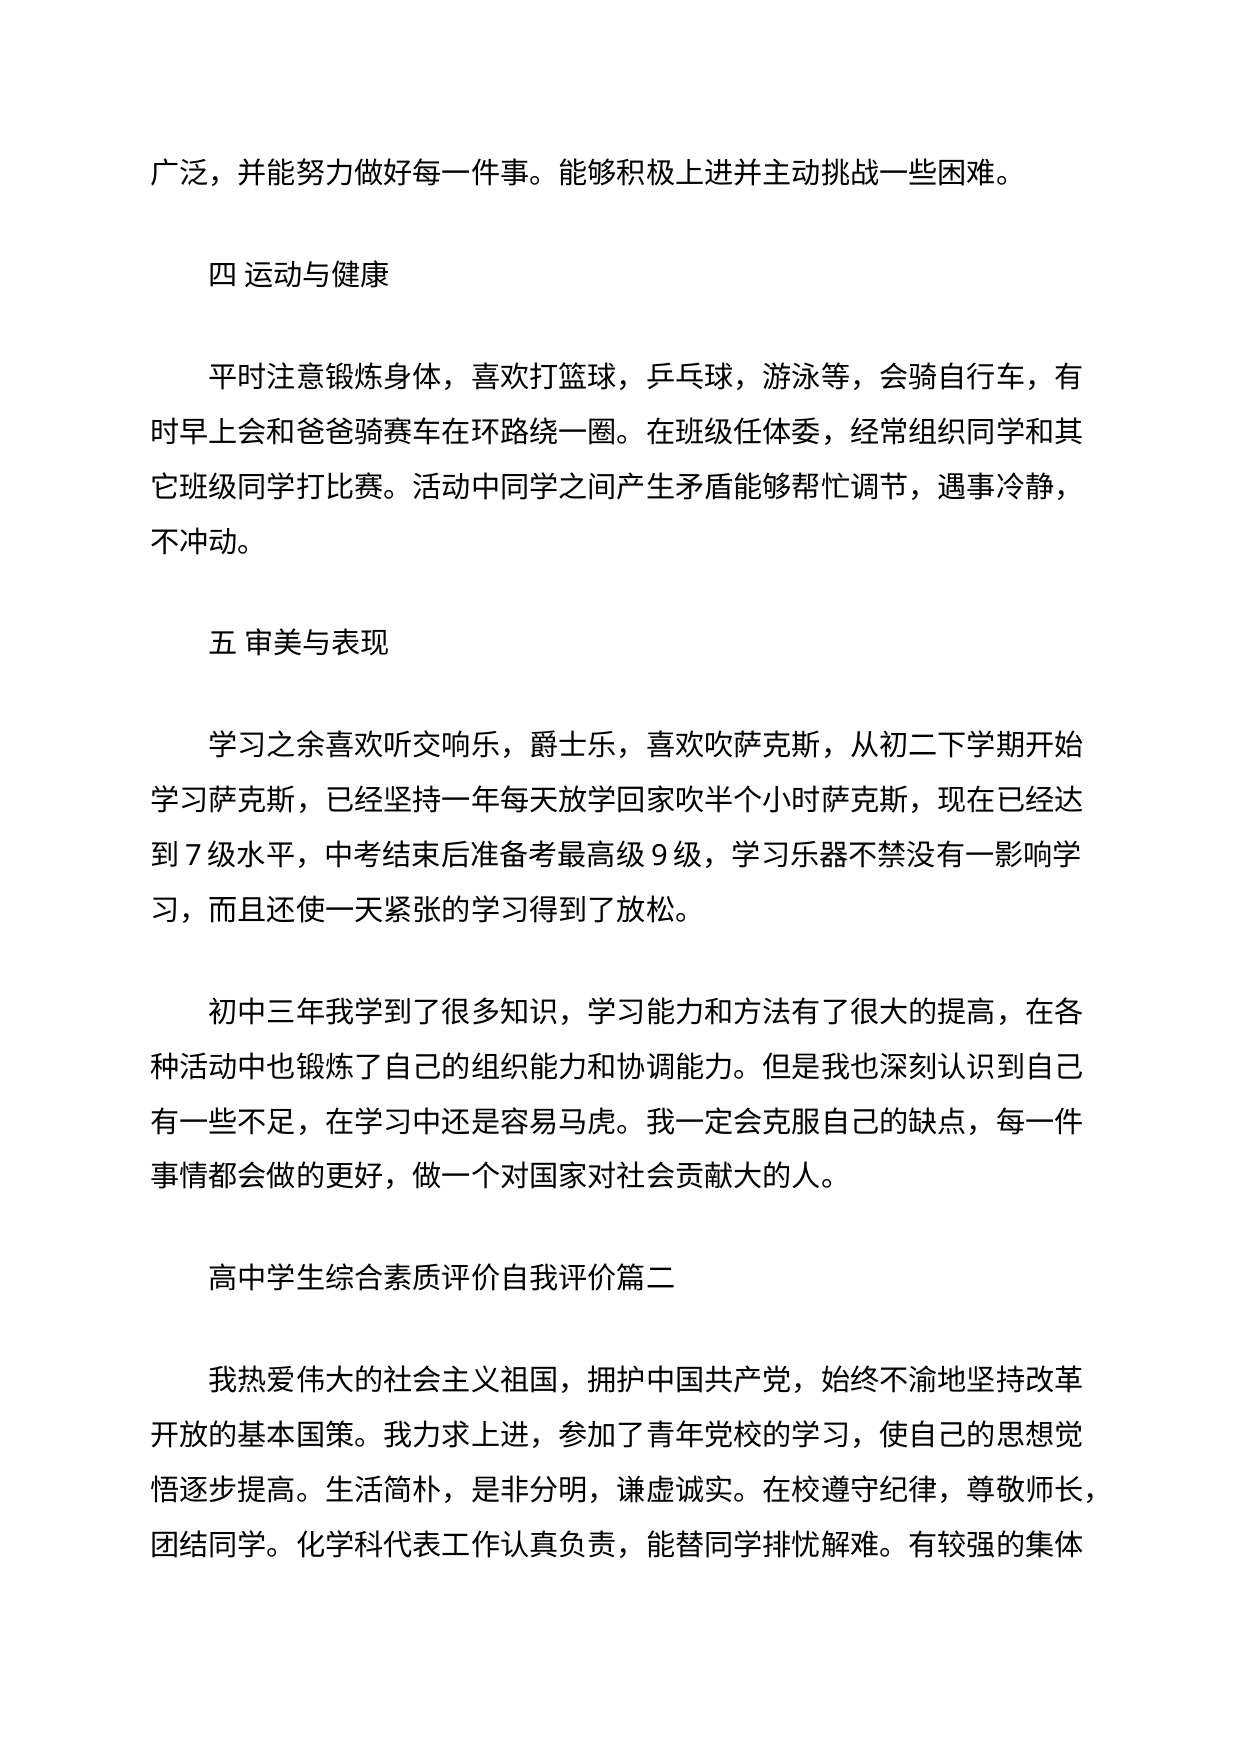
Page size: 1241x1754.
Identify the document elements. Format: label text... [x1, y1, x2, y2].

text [150, 1357, 1090, 1563]
text 学习之余喜欢听交响乐，爵士乐，喜欢吹萨克斯，从初二下学期开始学习萨克斯，已经坚持一年每天放学回家吹半个小时萨克斯，现在已经达到7级水平，中考结束后准备考最高级9级，学习乐器不禁没有一影响学习，而且还使一天紧张的学习得到了放松。 [150, 722, 1090, 929]
text 高中学生综合素质评价自我评价篇二 [150, 1255, 1090, 1297]
text 初中三年我学到了很多知识，学习能力和方法有了很大的提高，在各种活动中也锻炼了自己的组织能力和协调能力。但是我也深刻认识到自己有一些不足，在学习中还是容易马虎。我一定会克服自己的缺点，每一件事情都会做的更好，做一个对国家对社会贡献大的人。 [150, 988, 1090, 1195]
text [150, 150, 1090, 192]
text 平时注意锻炼身体，喜欢打篮球，乒乓球，游泳等，会骑自行车，有时早上会和爸爸骑赛车在环路绕一圈。在班级任体委，经常组织同学和其它班级同学打比赛。活动中同学之间产生矛盾能够帮忙调节，遇事冷静，不冲动。 [150, 353, 1090, 561]
text 四 运动与健康 [150, 252, 1090, 294]
text 五 审美与表现 [150, 620, 1090, 662]
